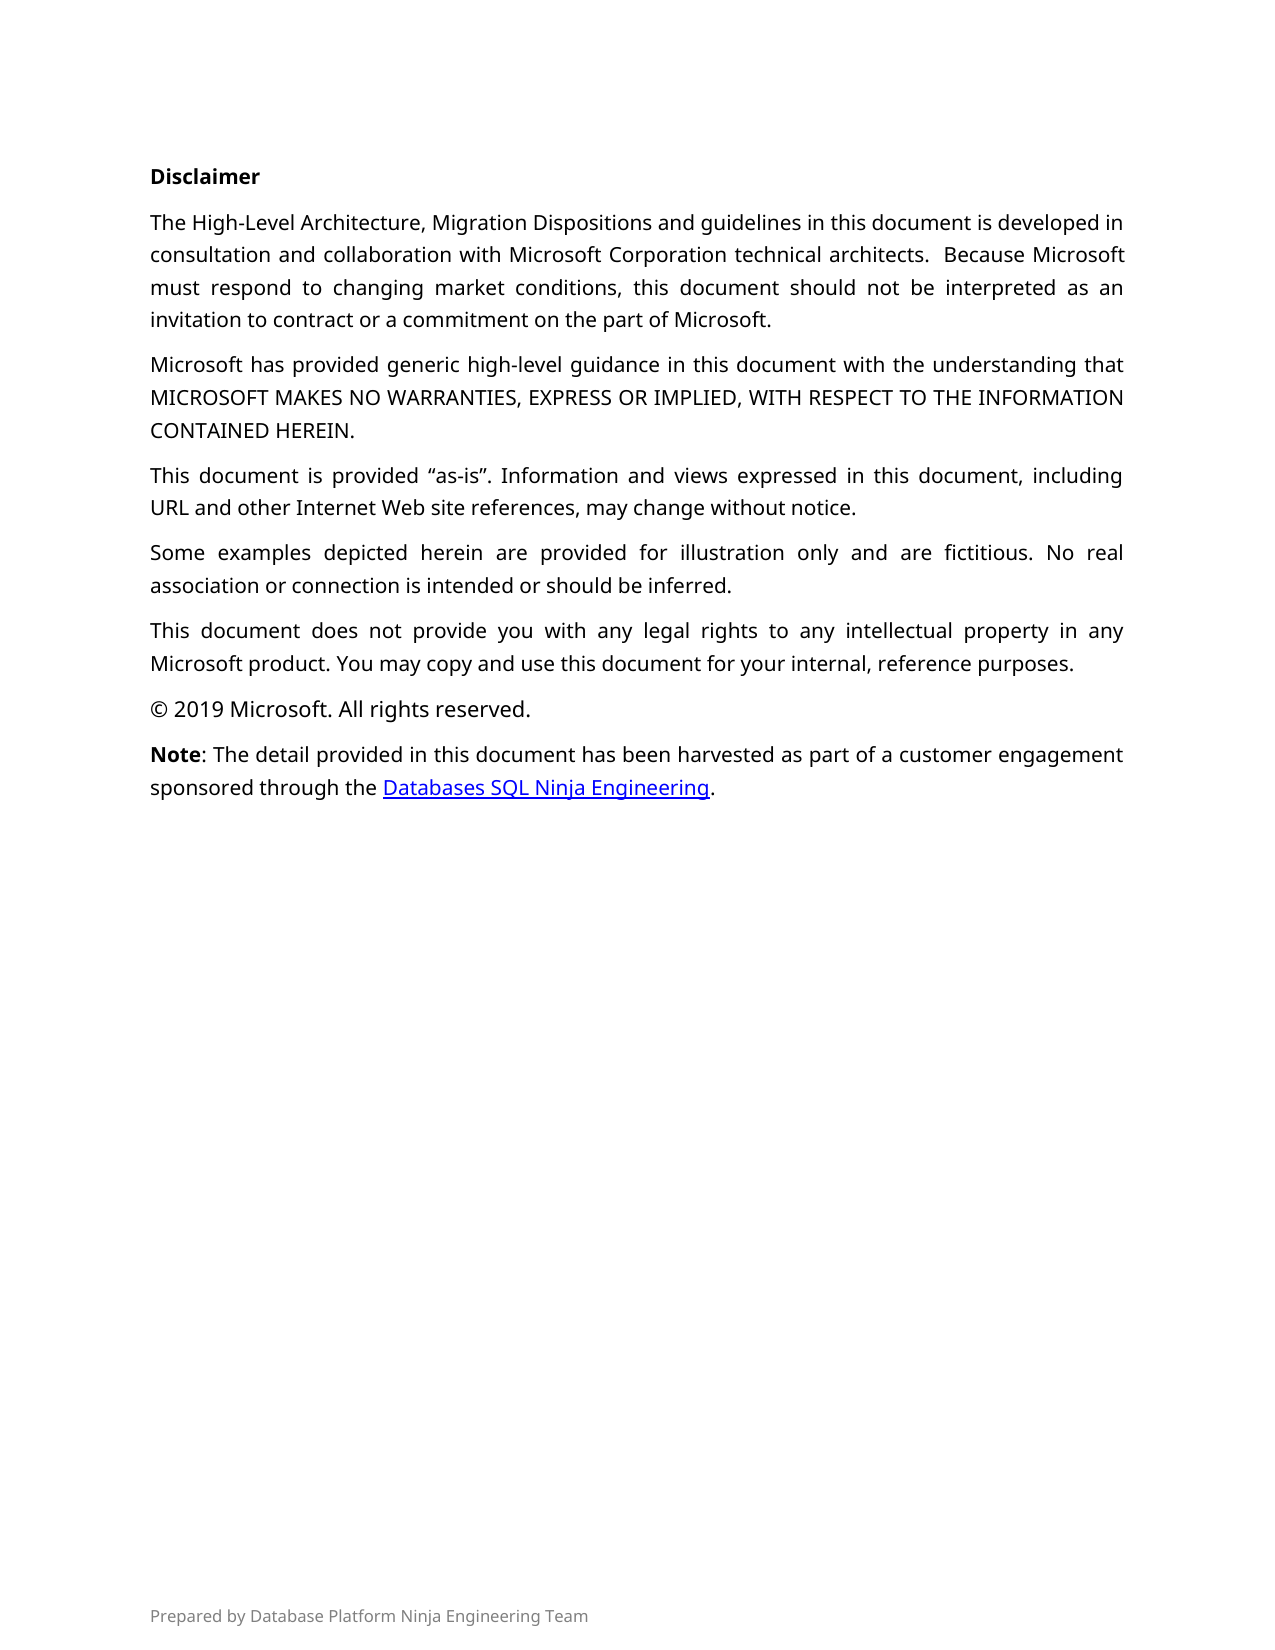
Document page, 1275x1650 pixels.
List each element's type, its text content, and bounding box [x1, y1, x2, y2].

text This document does not provide you with any legal rights to any intellectual property in any Microsoft product. You may copy and use this document for your internal, reference purposes. [150, 616, 1125, 677]
text Microsoft has provided generic high-level guidance in this document with the understanding that MICROSOFT MAKES NO WARRANTIES, EXPRESS OR IMPLIED, WITH RESPECT TO THE INFORMATION CONTAINED HEREIN. [150, 351, 1125, 444]
text Disclaimer [150, 162, 1125, 191]
text The High-Level Architecture, Migration Dispositions and guidelines in this document is developed in consultation and collaboration with Microsoft Corporation technical architects. Because Microsoft must respond to changing market conditions, this document should not be interpreted as an invitation to contract or a commitment on the part of Microsoft. [150, 208, 1125, 334]
text © 2019 Microsoft. All rights reserved. [150, 694, 1125, 724]
text This document is provided “as-is”. Information and views expressed in this document, including URL and other Internet Web site references, may change without notice. [150, 461, 1125, 522]
text Some examples depicted herein are provided for illustration only and are fictitious. No real association or connection is intended or should be inferred. [150, 538, 1125, 599]
text Note: The detail provided in this document has been harvested as part of a customer engagement sponsored through the Databases SQL Ninja Engineering. [150, 741, 1125, 802]
